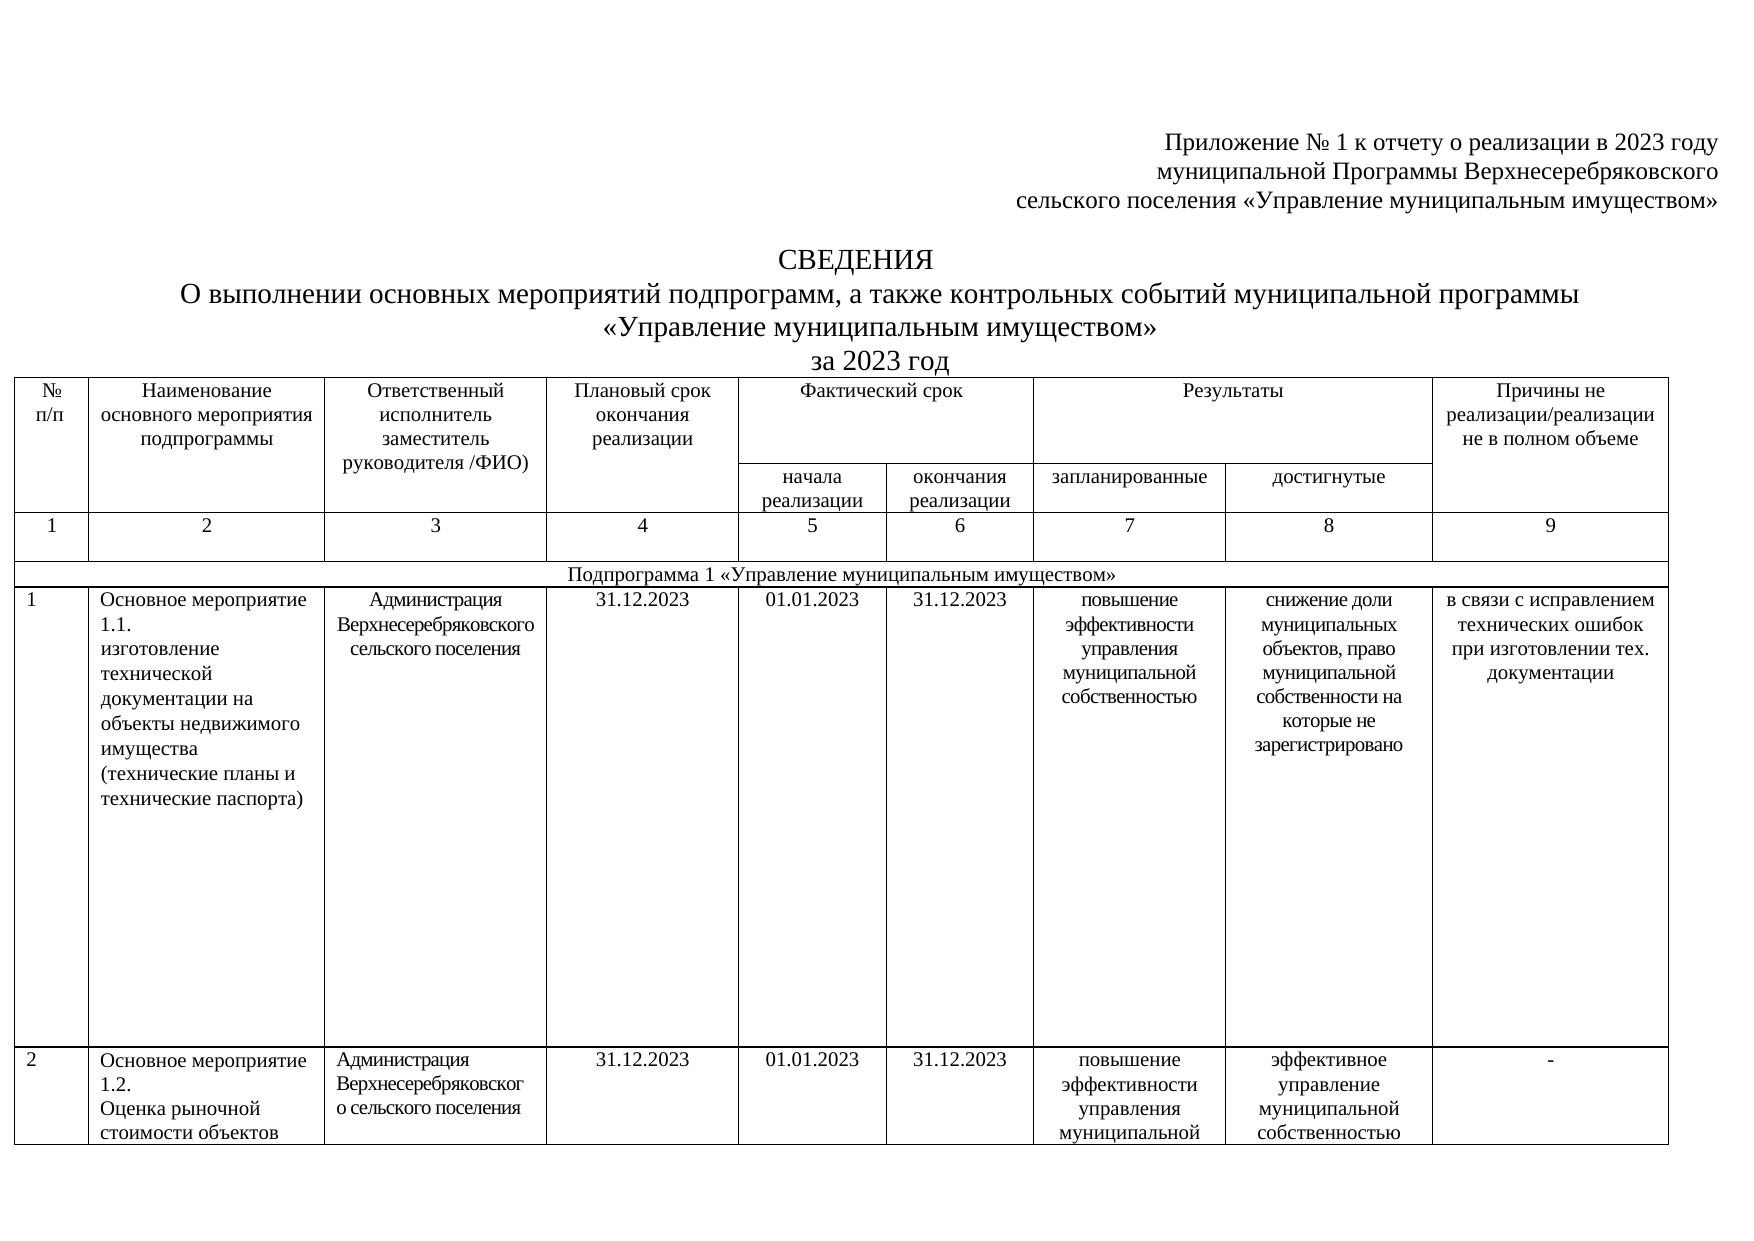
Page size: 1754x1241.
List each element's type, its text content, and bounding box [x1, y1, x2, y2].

table_cell 2 [89, 513, 324, 561]
table_cell 01.01.2023 [739, 1048, 886, 1144]
table_cell 6 [887, 513, 1033, 561]
table_cell окончания реализации [887, 464, 1033, 512]
table_header Фактический срок [739, 378, 1033, 463]
table_cell 5 [739, 513, 886, 561]
table_cell начала реализации [739, 464, 886, 512]
table_cell 1 [15, 588, 88, 1046]
table_cell 9 [1433, 513, 1668, 561]
table_cell достигнутые [1226, 464, 1432, 512]
table_cell 01.01.2023 [739, 588, 886, 1046]
table_cell 4 [547, 513, 738, 561]
table_cell в связи с исправлением технических ошибок при изготовлении тех. документации [1433, 588, 1668, 1046]
table_cell Администрация Верхнесеребряковского сельского поселения [325, 588, 546, 1046]
table_cell - [1433, 1048, 1668, 1144]
table_cell 1 [15, 513, 88, 561]
text муниципальной Программы Верхнесеребряковского [41, 156, 1718, 185]
table_cell 2 [15, 1048, 88, 1144]
table_header Ответственный исполнитель заместитель руководителя /ФИО) [325, 378, 546, 512]
text за 2023 год [41, 343, 1718, 377]
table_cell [89, 1048, 324, 1144]
text Приложение № 1 к отчету о реализации в 2023 году [41, 127, 1718, 156]
table_header Наименование основного мероприятия подпрограммы [89, 378, 324, 512]
table_cell повышение эффективности управления муниципальной собственностью [1034, 588, 1225, 1046]
table_cell 7 [1034, 513, 1225, 561]
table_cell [1034, 1048, 1225, 1144]
table_cell запланированные [1034, 464, 1225, 512]
table_header Результаты [1034, 378, 1432, 463]
table_cell Подпрограмма 1 «Управление муниципальным имуществом» [15, 562, 1668, 586]
text О выполнении основных мероприятий подпрограмм, а также контрольных событий муниципальной программы [41, 276, 1718, 309]
table_cell снижение доли муниципальных объектов, право муниципальной собственности на которые не зарегистрировано [1226, 588, 1432, 1046]
table_header Плановый срок окончания реализации [547, 378, 738, 512]
table_cell 3 [325, 513, 546, 561]
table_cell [325, 1048, 546, 1144]
table_cell 31.12.2023 [547, 588, 738, 1046]
table_cell 31.12.2023 [547, 1048, 738, 1144]
table_header Причины не реализации/реализации не в полном объеме [1433, 378, 1668, 512]
table_header № п/п [15, 378, 88, 512]
table_cell 31.12.2023 [887, 588, 1033, 1046]
table_cell 31.12.2023 [887, 1048, 1033, 1144]
table_cell 8 [1226, 513, 1432, 561]
text СВЕДЕНИЯ [41, 242, 1718, 276]
text «Управление муниципальным имуществом» [41, 309, 1718, 343]
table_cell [1226, 1048, 1432, 1144]
table_cell Основное мероприятие 1.1. изготовление технической документации на объекты недвижимого имущества (технические планы и технические паспорта) [89, 588, 324, 1046]
text сельского поселения «Управление муниципальным имуществом» [41, 185, 1718, 214]
